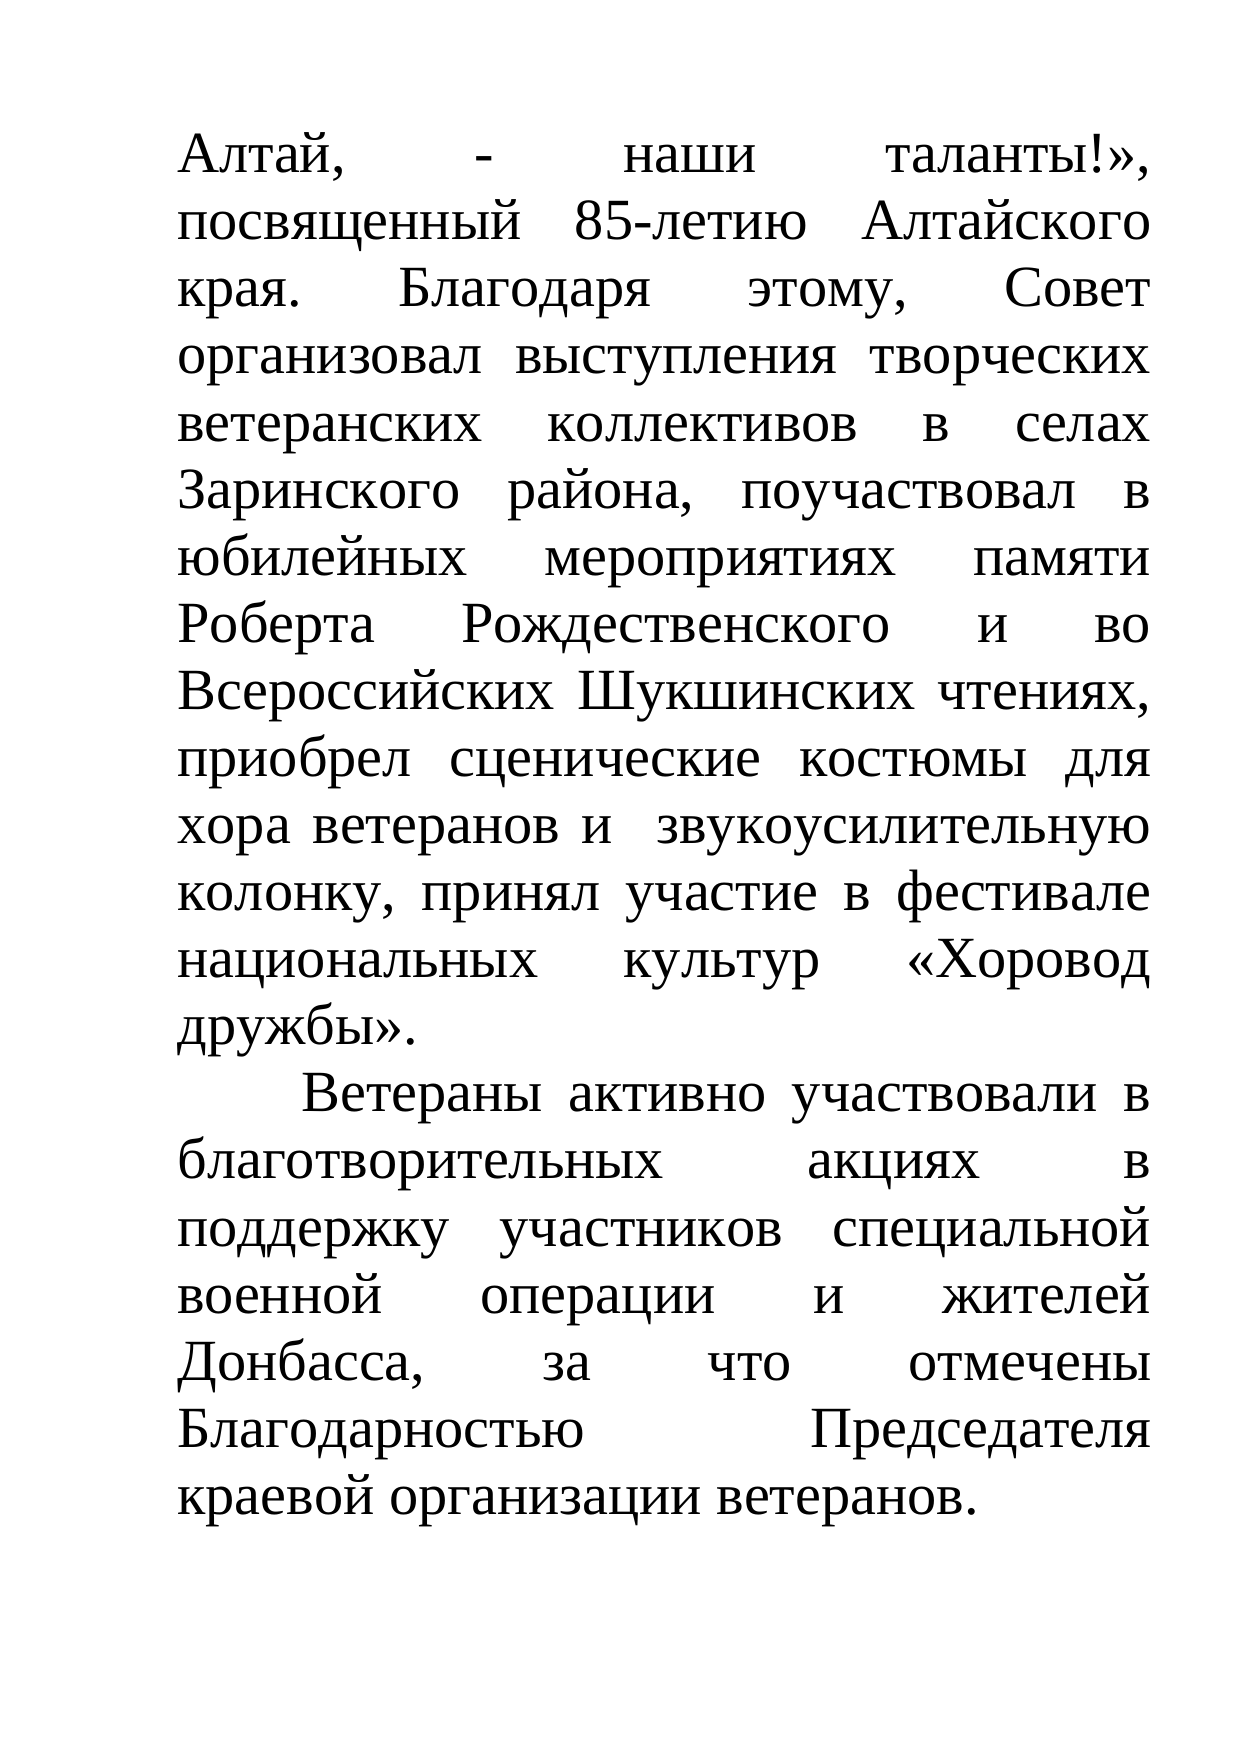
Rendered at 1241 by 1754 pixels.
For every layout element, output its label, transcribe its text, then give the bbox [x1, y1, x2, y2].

text Ветераны активно участвовали в благотворительных акциях в поддержку участников специальной военной операции и жителей Донбасса, за что отмечены Благодарностью Председателя краевой организации ветеранов. [177, 1057, 1152, 1527]
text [177, 118, 1152, 1057]
